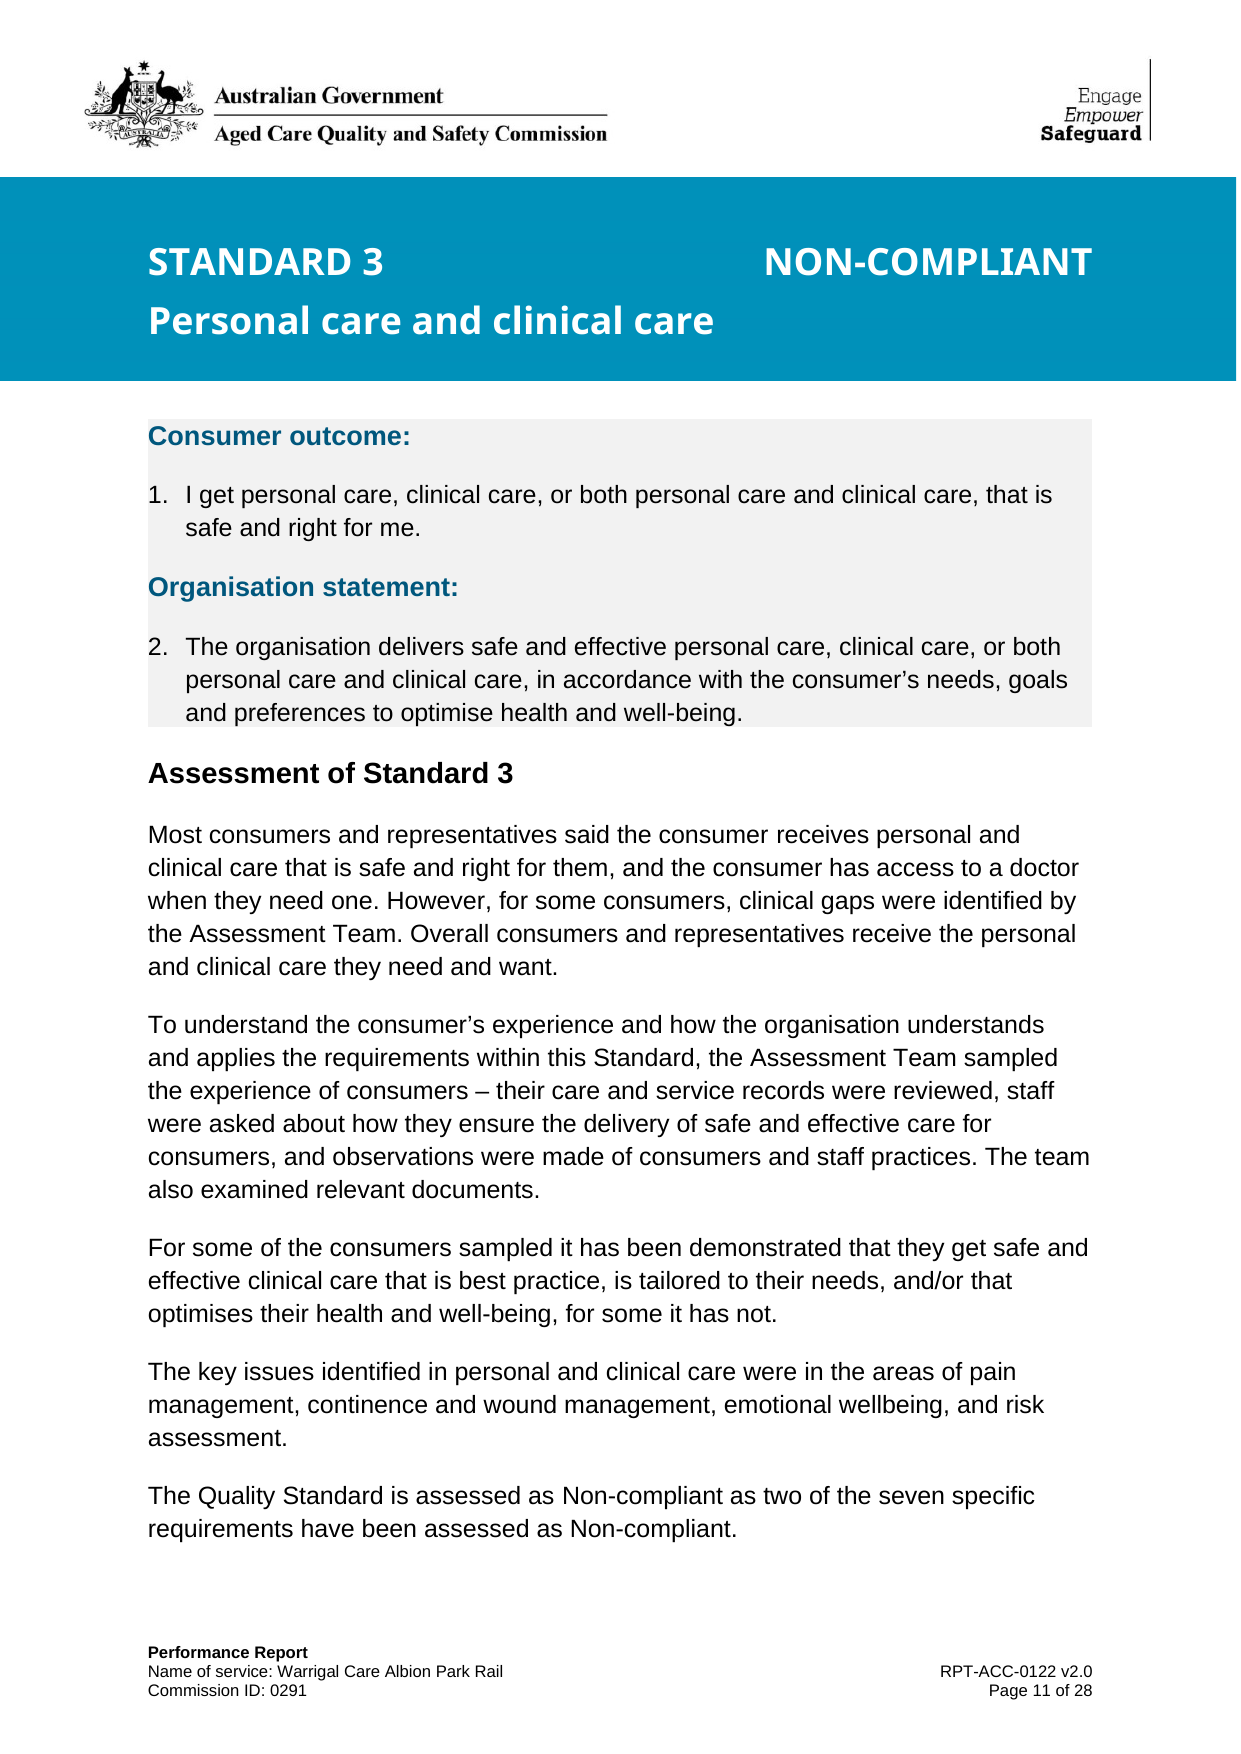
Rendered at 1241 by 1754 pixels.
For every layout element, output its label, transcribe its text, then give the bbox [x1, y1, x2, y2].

subtitle Organisation statement: [148, 571, 1092, 603]
list The organisation delivers safe and effective personal care, clinical care, or both personal care and clinical care, in accordance with the consumer’s needs, goals and preferences to optimise health and well-being. [148, 632, 1092, 727]
subtitle Consumer outcome: [148, 419, 1092, 451]
list I get personal care, clinical care, or both personal care and clinical care, that is safe and right for me. [148, 480, 1092, 542]
subtitle Assessment of Standard 3 [148, 756, 1092, 790]
text The Quality Standard is assessed as Non-compliant as two of the seven specific requirements have been assessed as Non-compliant. [148, 1481, 1092, 1543]
text Most consumers and representatives said the consumer receives personal and clinical care that is safe and right for them, and the consumer has access to a doctor when they need one. However, for some consumers, clinical gaps were identified by the Assessment Team. Overall consumers and representatives receive the personal and clinical care they need and want. [148, 820, 1092, 981]
text For some of the consumers sampled it has been demonstrated that they get safe and effective clinical care that is best practice, is tailored to their needs, and/or that optimises their health and well-being, for some it has not. [148, 1233, 1092, 1328]
text To understand the consumer’s experience and how the organisation understands and applies the requirements within this Standard, the Assessment Team sampled the experience of consumers – their care and service records were reviewed, staff were asked about how they ensure the delivery of safe and effective care for consumers, and observations were made of consumers and staff practices. The team also examined relevant documents. [148, 1010, 1092, 1204]
subtitle STANDARD 3 NON-COMPLIANT Personal care and clinical care [148, 236, 1092, 345]
text The key issues identified in personal and clinical care were in the areas of pain management, continence and wound management, emotional wellbeing, and risk assessment. [148, 1357, 1092, 1452]
picture [0, 0, 1239, 169]
